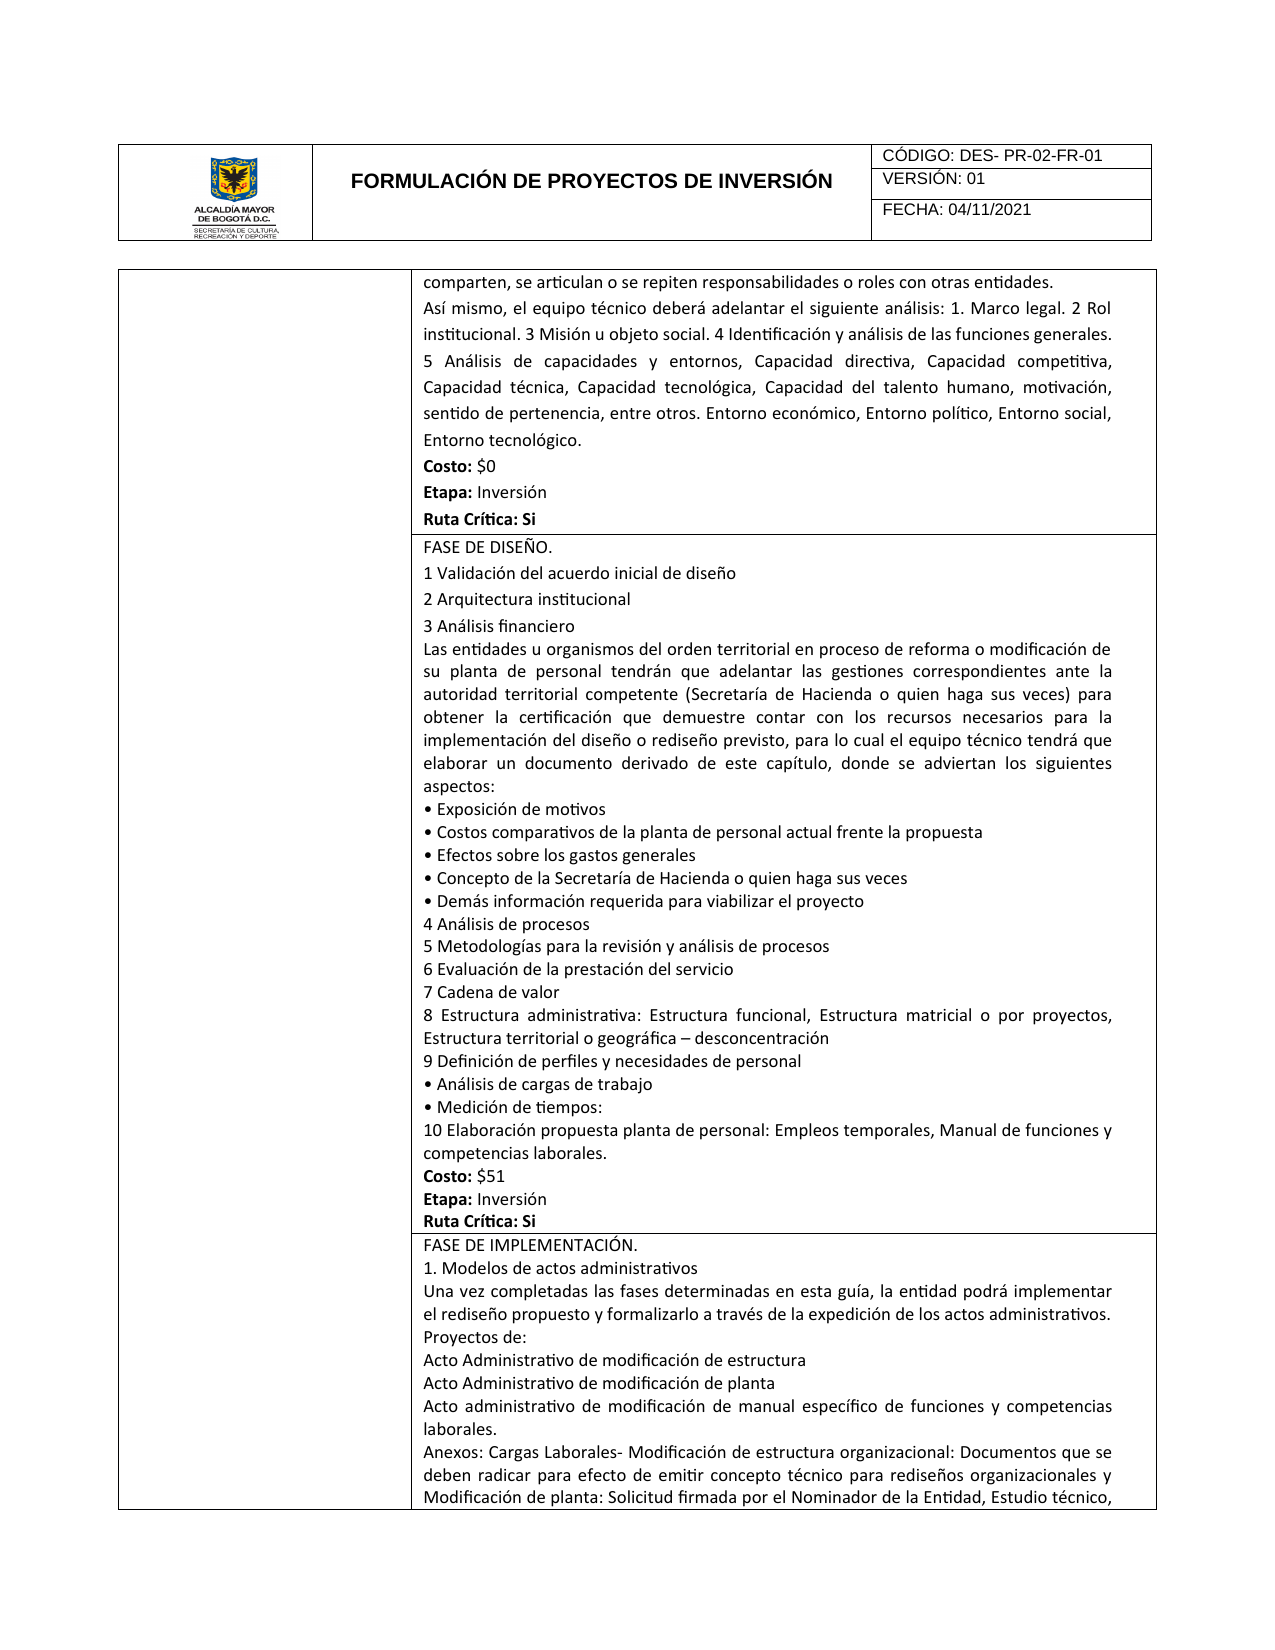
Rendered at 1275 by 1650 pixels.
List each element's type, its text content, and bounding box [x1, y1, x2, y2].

table_cell FASE DE DISEÑO. 1 Validación del acuerdo inicial de diseño 2 Arquitectura institucional 3 Análisis financiero Las entidades u organismos del orden territorial en proceso de reforma o modificación de su planta de personal tendrán que adelantar las gestiones correspondientes ante la autoridad territorial competente (Secretaría de Hacienda o quien haga sus veces) para obtener la certificación que demuestre contar con los recursos necesarios para la implementación del diseño o rediseño previsto, para lo cual el equipo técnico tendrá que elaborar un documento derivado de este capítulo, donde se adviertan los siguientes aspectos: • Exposición de motivos • Costos comparativos de la planta de personal actual frente la propuesta • Efectos sobre los gastos generales • Concepto de la Secretaría de Hacienda o quien haga sus veces • Demás información requerida para viabilizar el proyecto 4 Análisis de procesos 5 Metodologías para la revisión y análisis de procesos 6 Evaluación de la prestación del servicio 7 Cadena de valor 8 Estructura administrativa: Estructura funcional, Estructura matricial o por proyectos, Estructura territorial o geográfica – desconcentración 9 Definición de perfiles y necesidades de personal • Análisis de cargas de trabajo • Medición de tiempos: 10 Elaboración propuesta planta de personal: Empleos temporales, Manual de funciones y competencias laborales. Costo: $51 Etapa: Inversión Ruta Crítica: Si [412, 535, 1156, 1233]
picture [190, 155, 281, 240]
